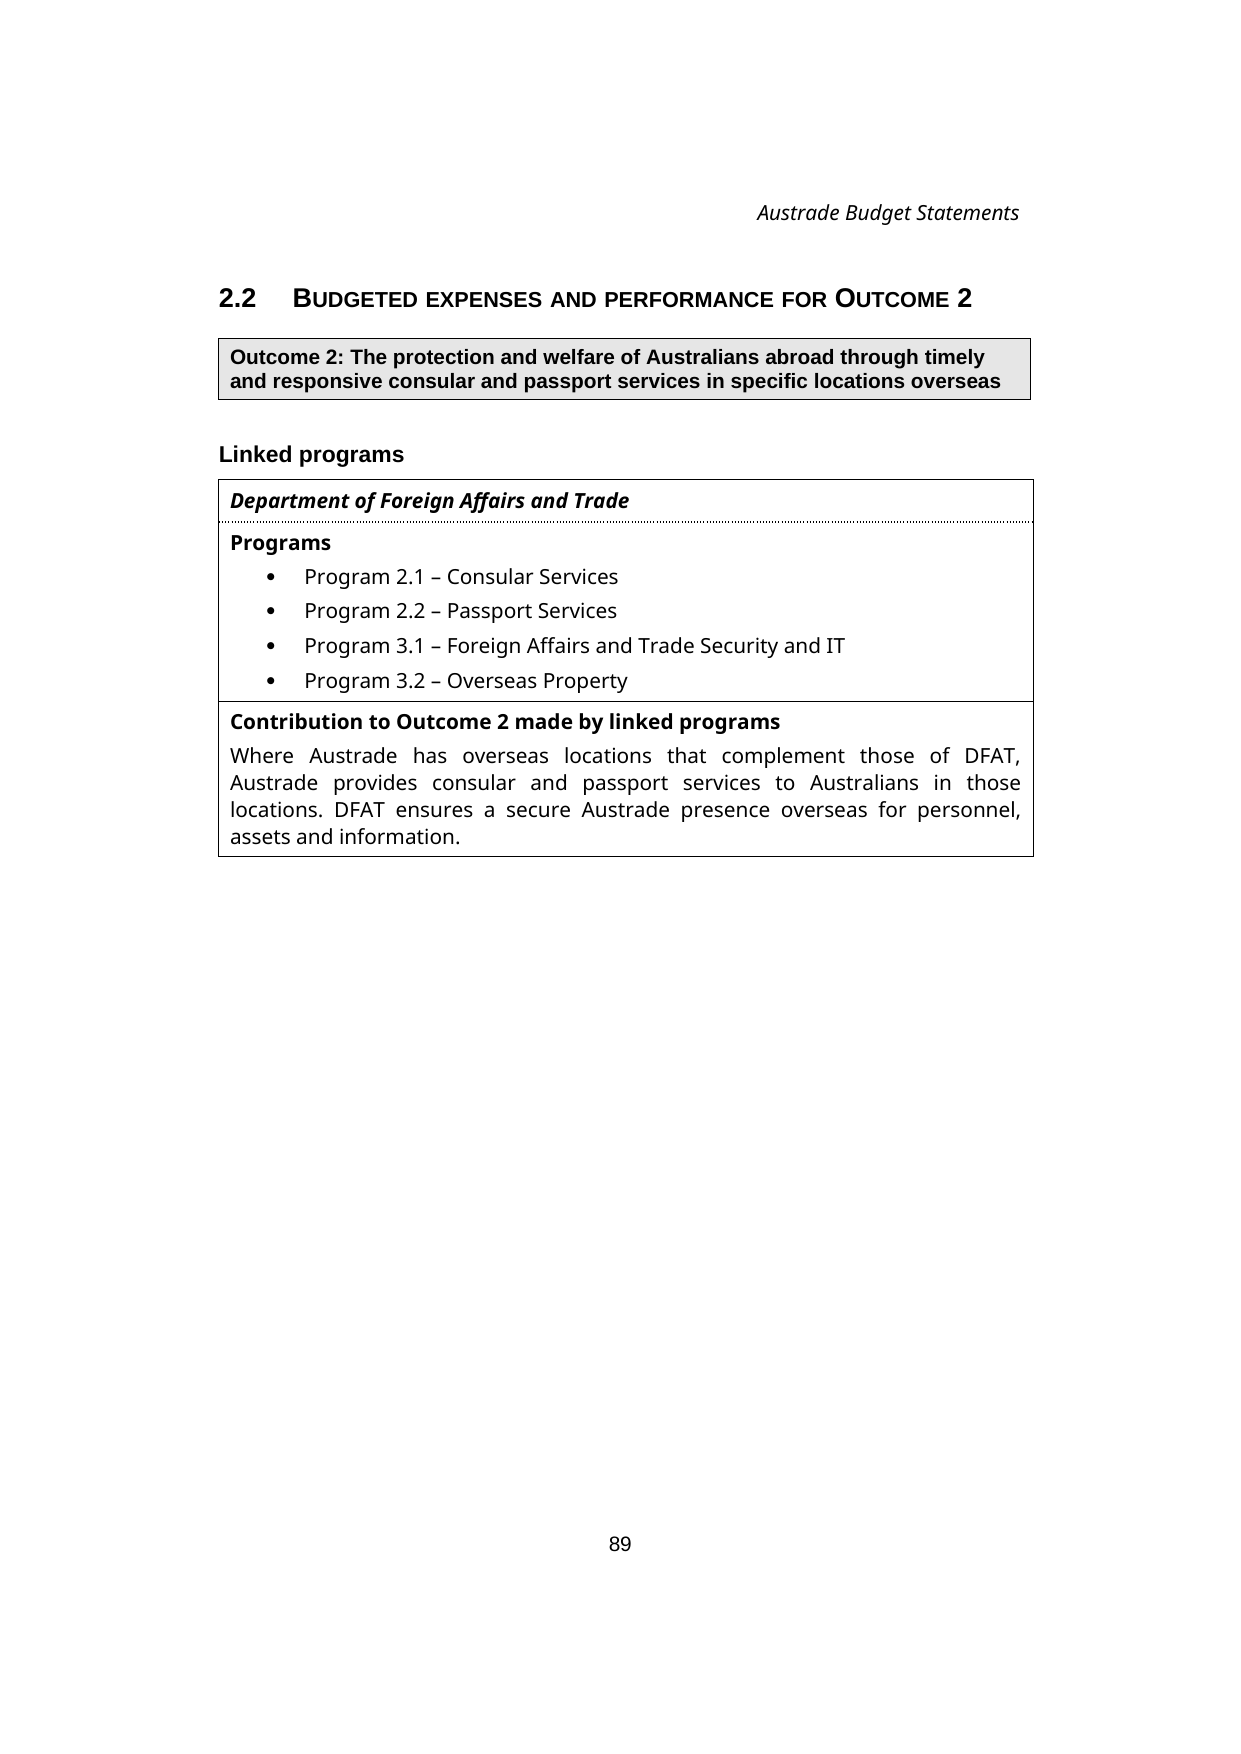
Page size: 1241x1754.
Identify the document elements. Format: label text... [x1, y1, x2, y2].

table_cell Programs Program 2.1 – Consular Services Program 2.2 – Passport Services Program 3.1 – Foreign Affairs and Trade Security and IT Program 3.2 – Overseas Property [219, 521, 1033, 701]
subtitle 2.2 Budgeted expenses and performance for Outcome 2 [218, 282, 1022, 313]
subtitle Linked programs [218, 441, 1022, 467]
table_cell Contribution to Outcome 2 made by linked programs Where Austrade has overseas locations that complement those of DFAT, Austrade provides consular and passport services to Australians in those locations. DFAT ensures a secure Austrade presence overseas for personnel, assets and information. [219, 702, 1033, 856]
table_header Department of Foreign Affairs and Trade [219, 480, 1033, 521]
table_header Outcome 2: The protection and welfare of Australians abroad through timely and responsive consular and passport services in specific locations overseas [219, 339, 1030, 399]
